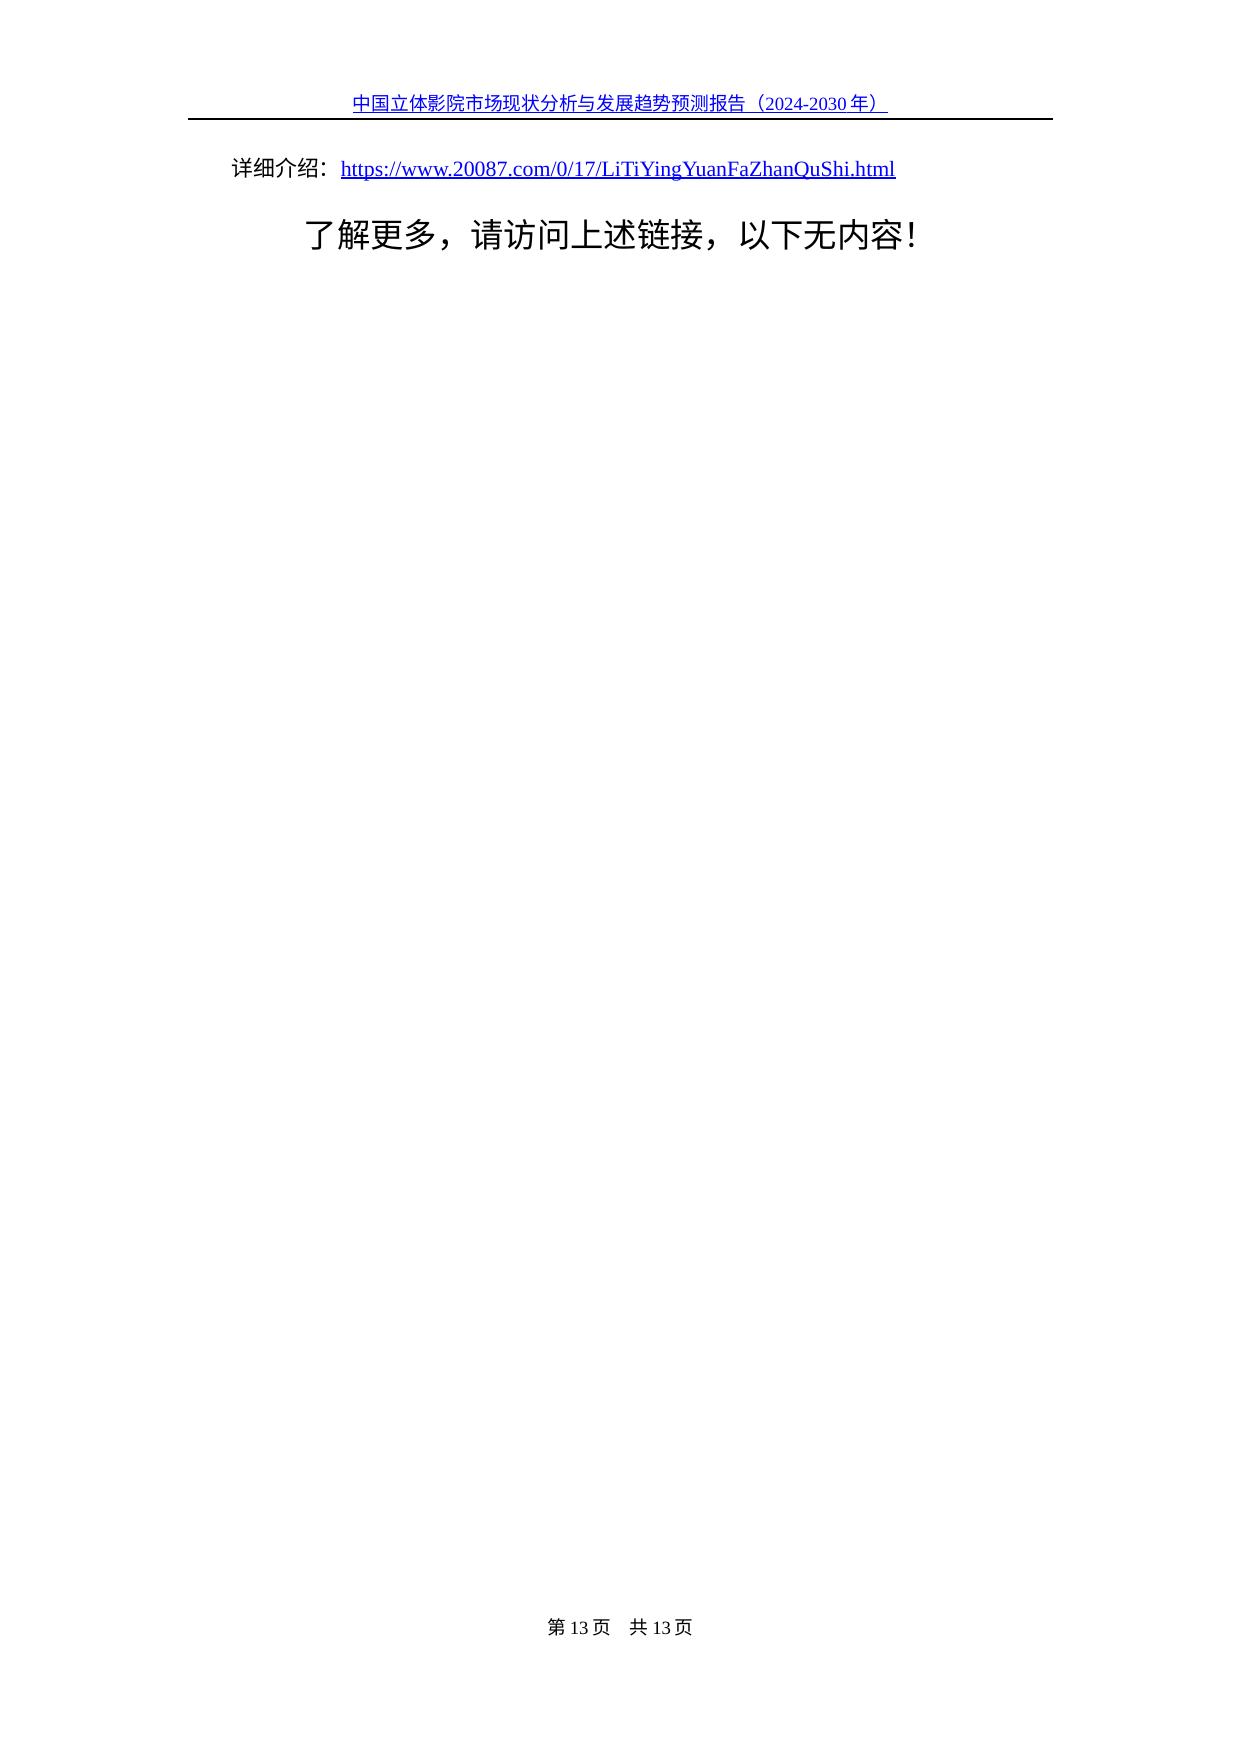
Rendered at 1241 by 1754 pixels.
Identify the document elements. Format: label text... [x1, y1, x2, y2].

text 详细介绍：https://www.20087.com/0/17/LiTiYingYuanFaZhanQuShi.html [187, 150, 1053, 183]
title 了解更多，请访问上述链接，以下无内容！ [187, 200, 1053, 265]
